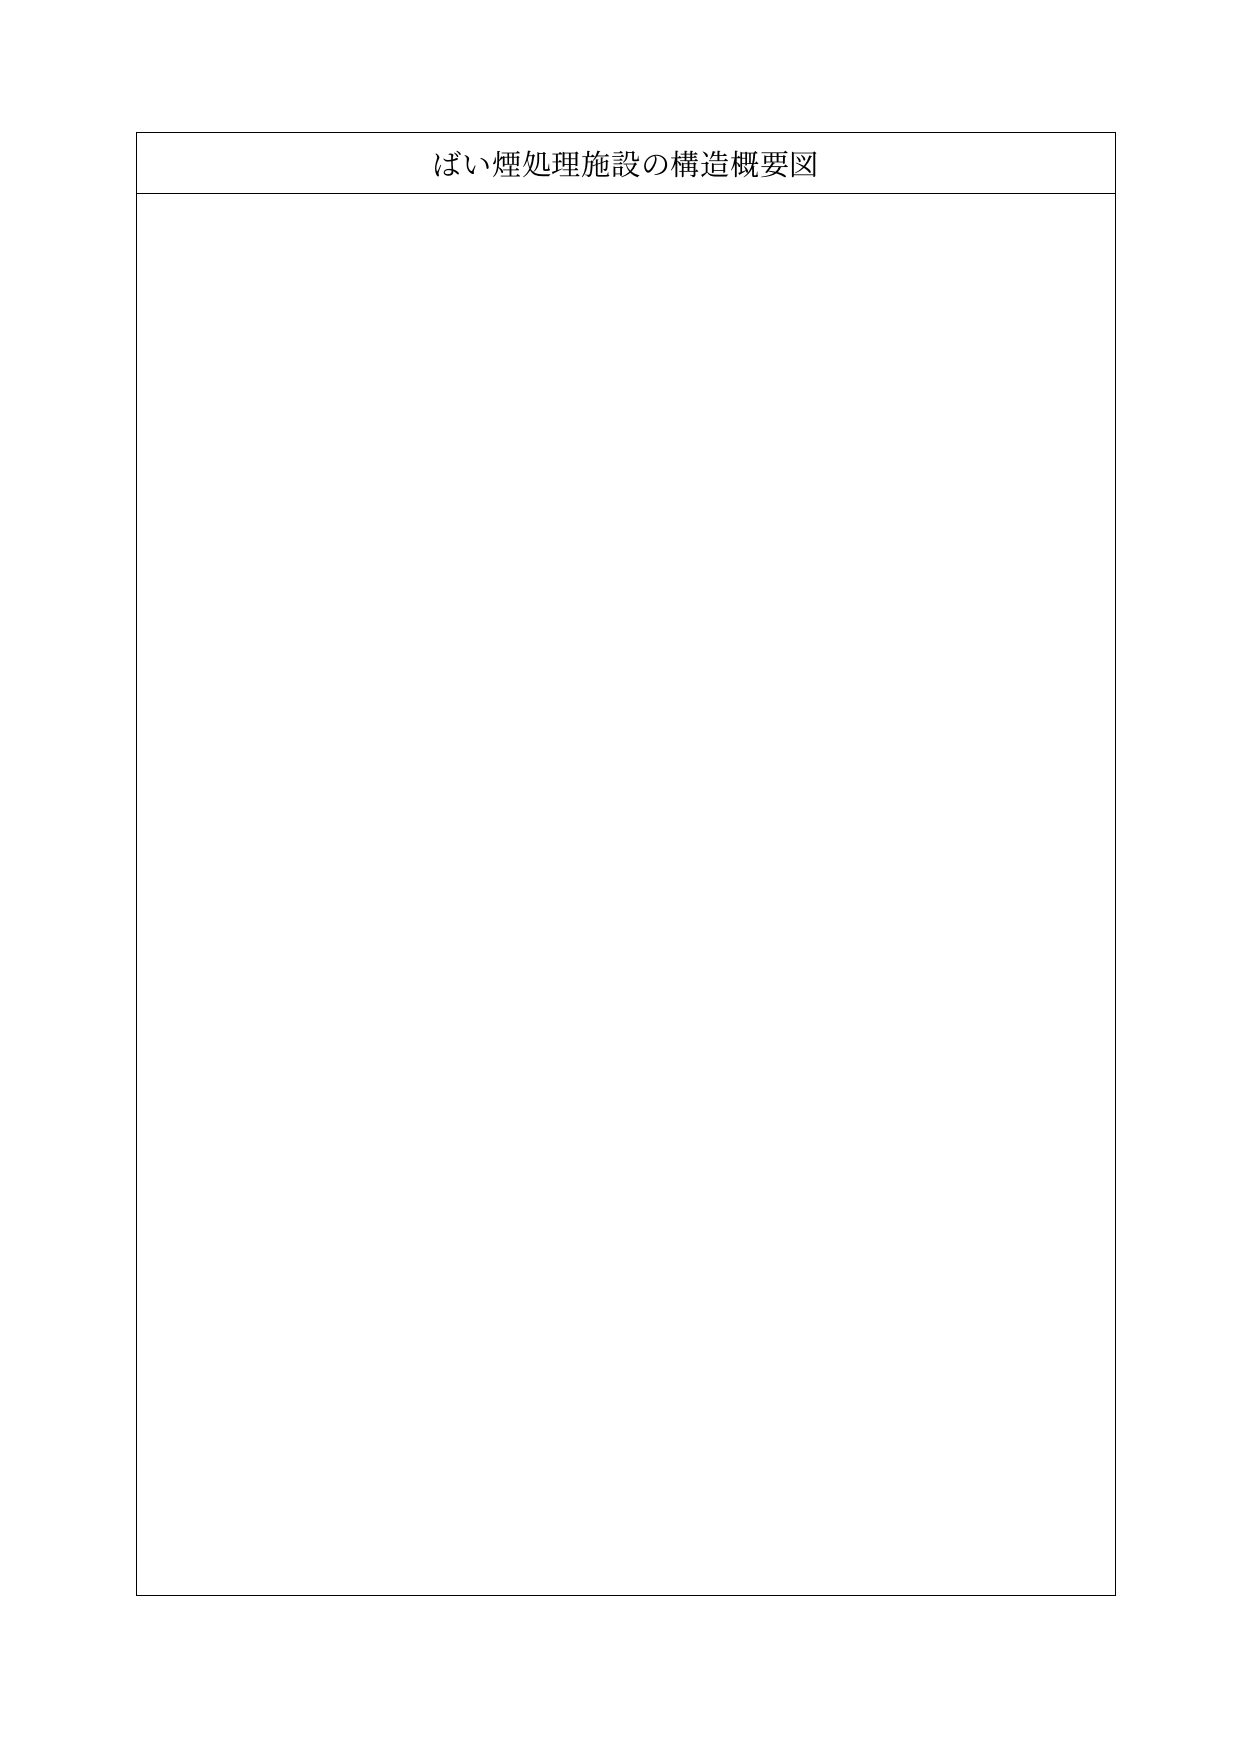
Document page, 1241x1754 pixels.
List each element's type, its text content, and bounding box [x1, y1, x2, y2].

table_cell [137, 194, 1115, 1595]
table_header ばい煙処理施設の構造概要図 [137, 133, 1115, 192]
